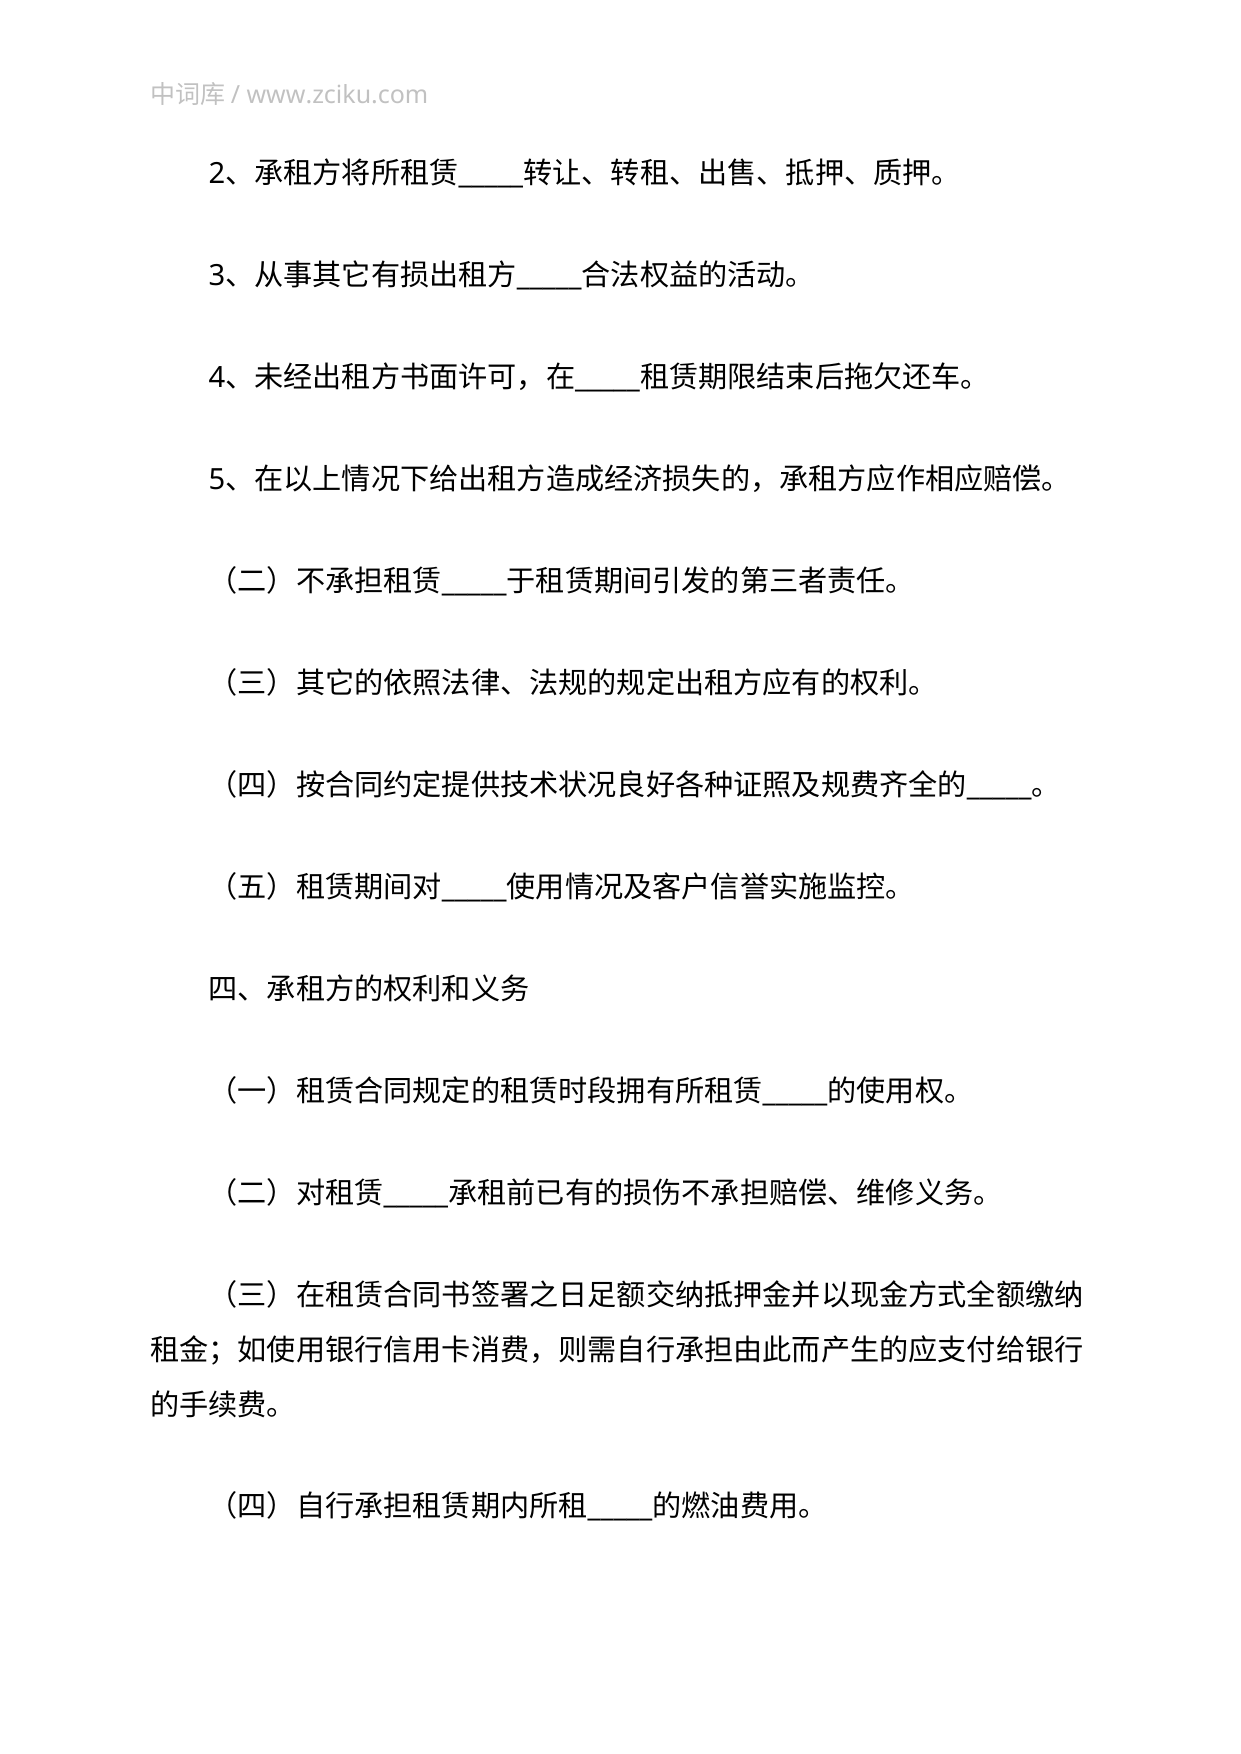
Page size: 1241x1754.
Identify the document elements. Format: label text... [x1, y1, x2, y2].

text （五）租赁期间对_____使用情况及客户信誉实施监控。 [150, 864, 1090, 906]
text 5、在以上情况下给出租方造成经济损失的，承租方应作相应赔偿。 [150, 456, 1090, 498]
text （二）对租赁_____承租前已有的损伤不承担赔偿、维修义务。 [150, 1169, 1090, 1212]
text （四）按合同约定提供技术状况良好各种证照及规费齐全的_____。 [150, 762, 1090, 804]
text （一）租赁合同规定的租赁时段拥有所租赁_____的使用权。 [150, 1067, 1090, 1110]
text （四）自行承担租赁期内所租_____的燃油费用。 [150, 1483, 1090, 1525]
text （二）不承担租赁_____于租赁期间引发的第三者责任。 [150, 558, 1090, 600]
text （三）其它的依照法律、法规的规定出租方应有的权利。 [150, 660, 1090, 702]
text 4、未经出租方书面许可，在_____租赁期限结束后拖欠还车。 [150, 354, 1090, 396]
text 2、承租方将所租赁_____转让、转租、出售、抵押、质押。 [150, 150, 1090, 192]
text （三）在租赁合同书签署之日足额交纳抵押金并以现金方式全额缴纳租金；如使用银行信用卡消费，则需自行承担由此而产生的应支付给银行的手续费。 [150, 1271, 1090, 1423]
text 四、承租方的权利和义务 [150, 966, 1090, 1008]
text 3、从事其它有损出租方_____合法权益的活动。 [150, 252, 1090, 294]
